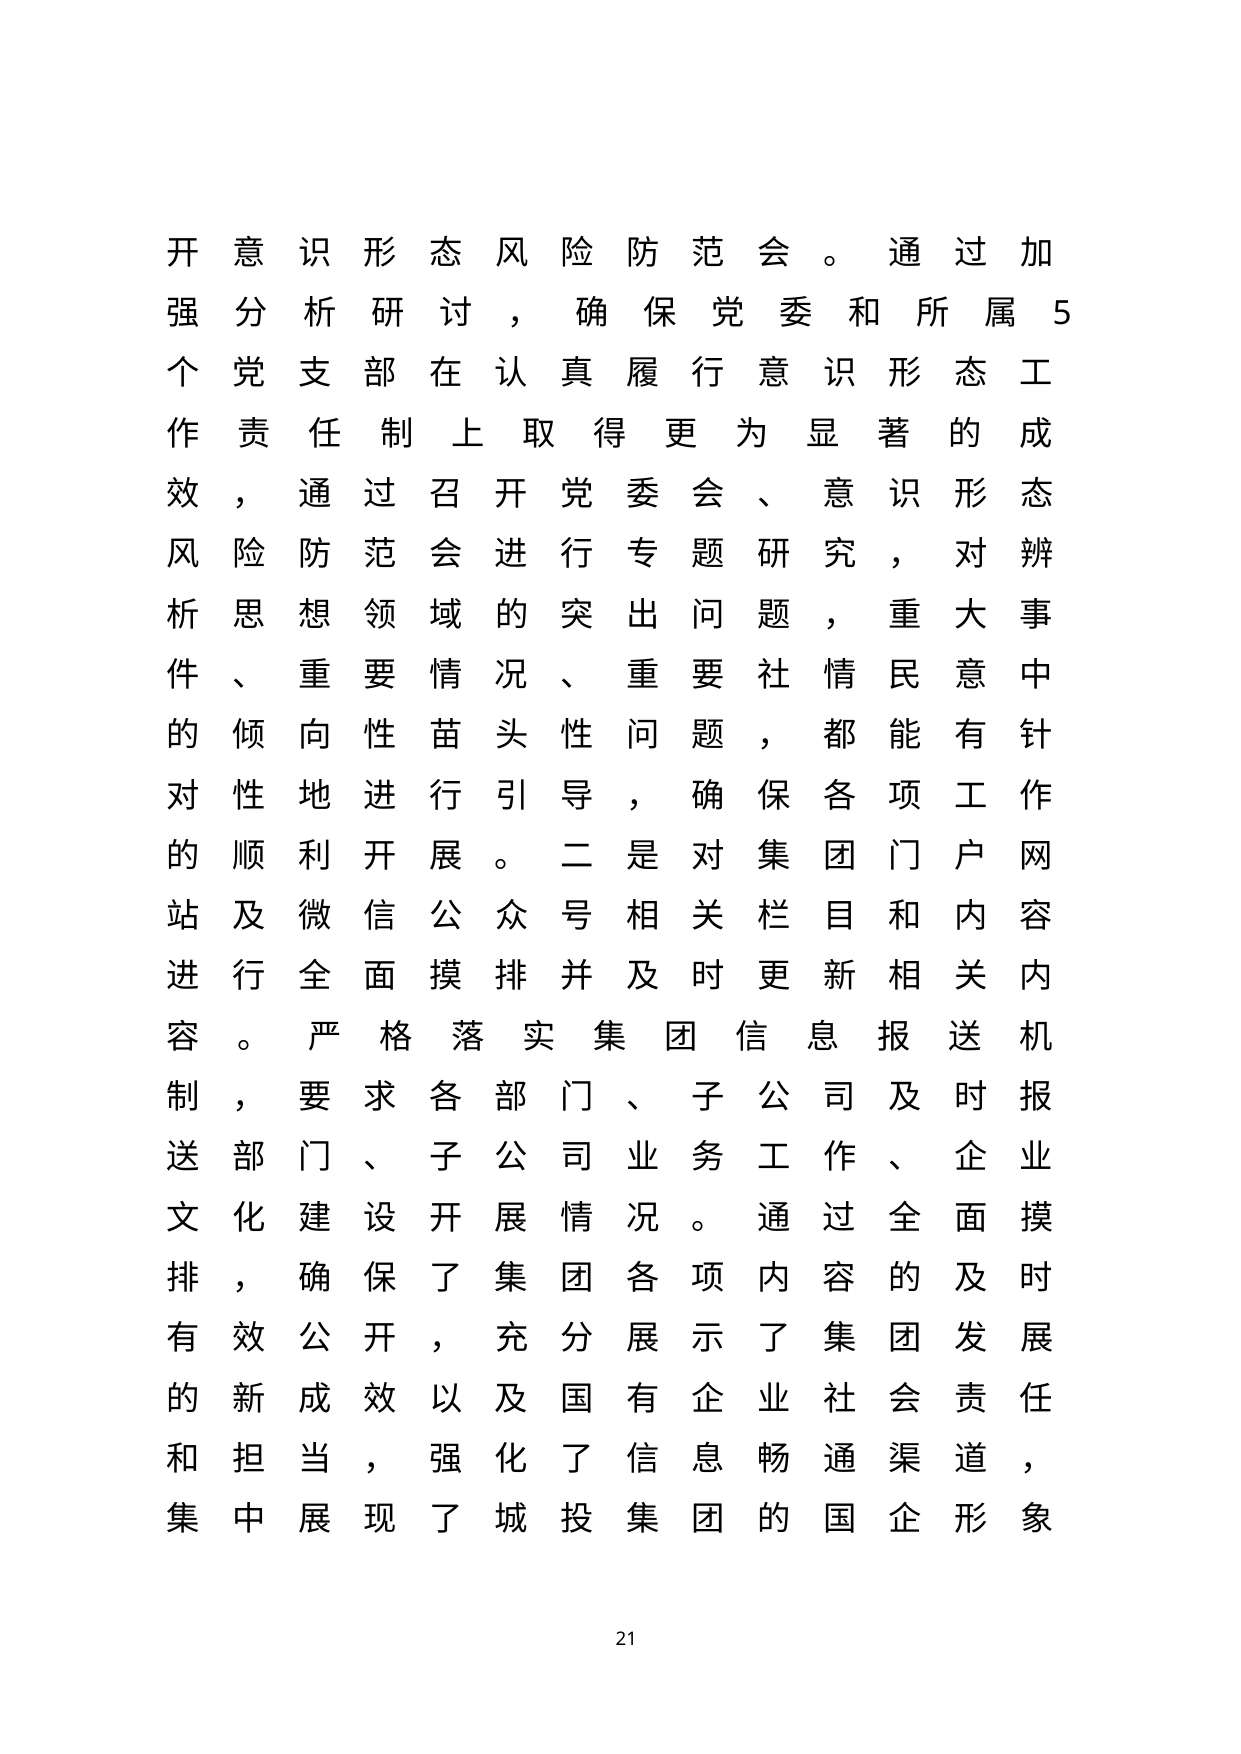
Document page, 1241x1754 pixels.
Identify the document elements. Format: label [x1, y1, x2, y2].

list [167, 219, 1085, 1546]
